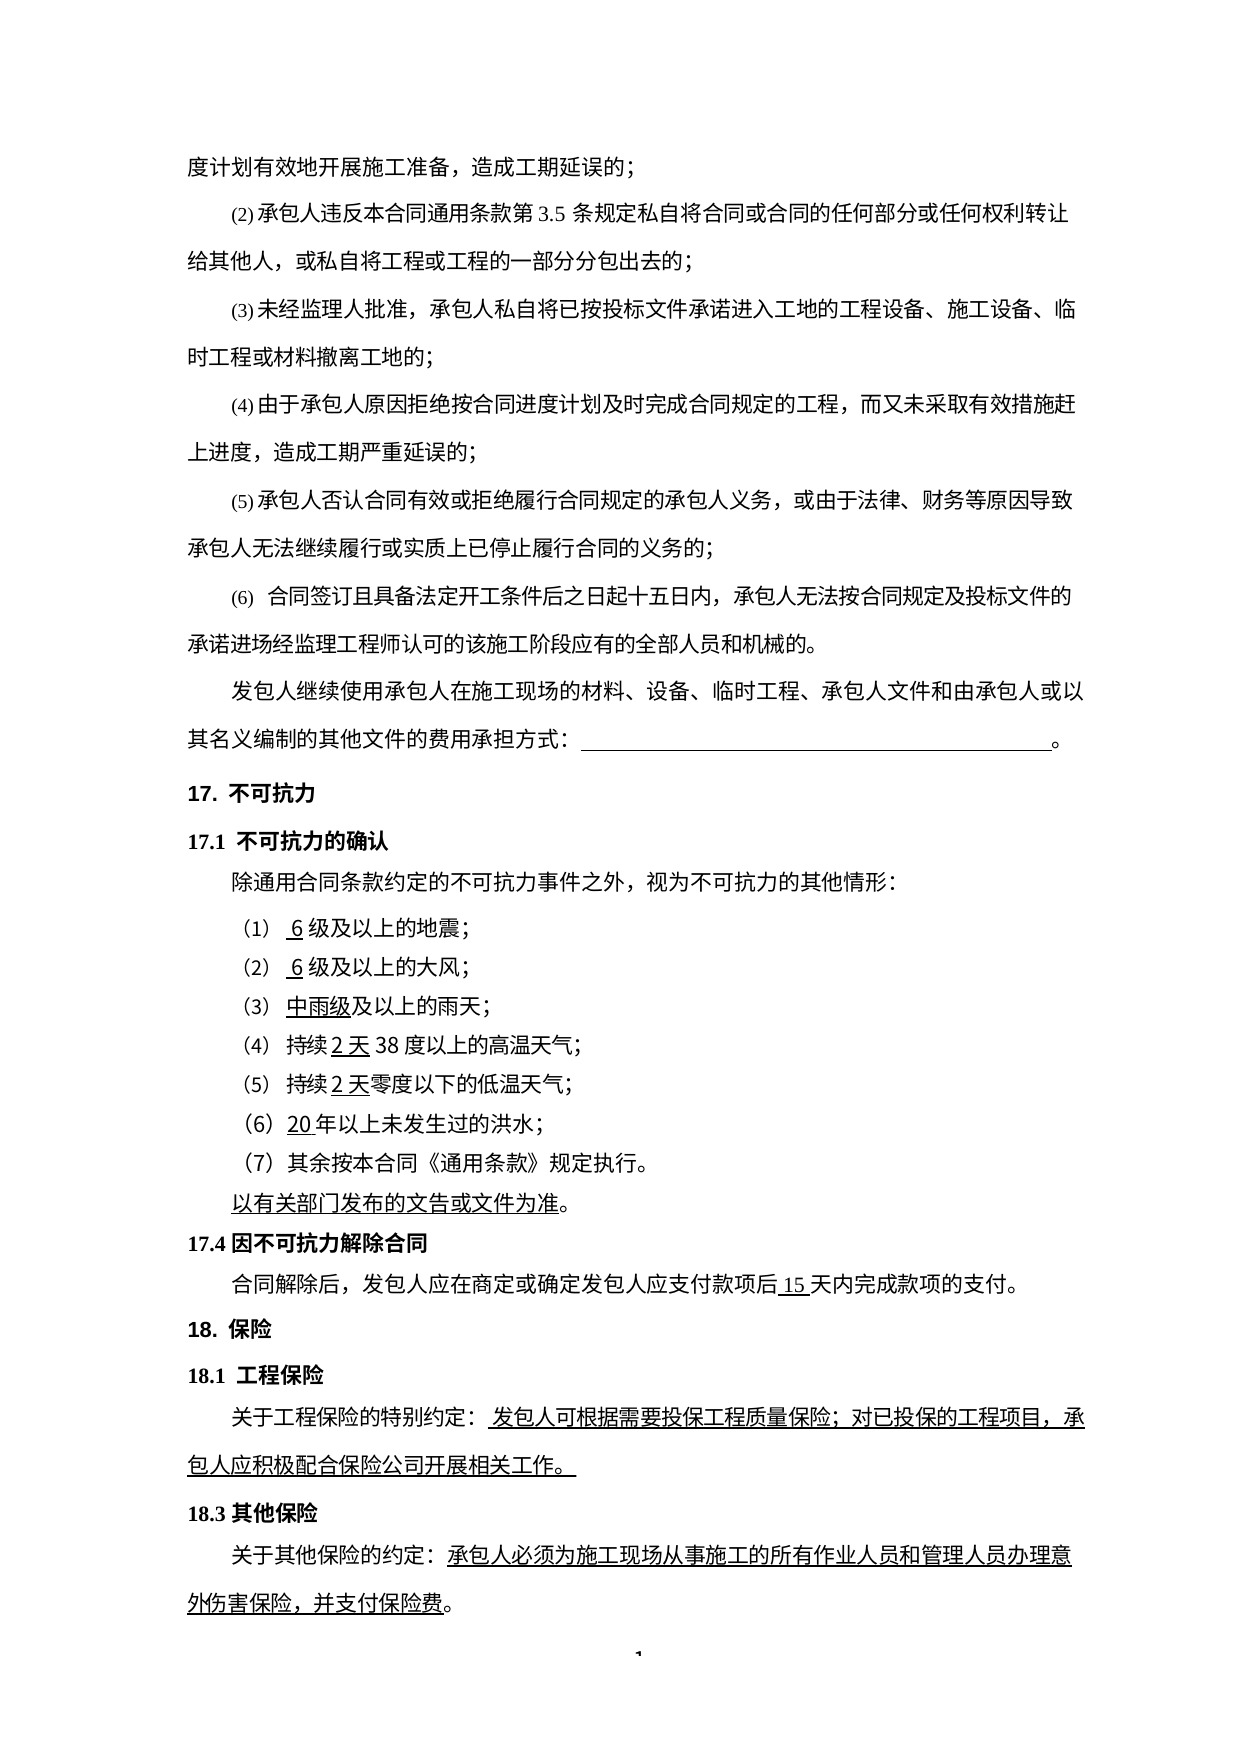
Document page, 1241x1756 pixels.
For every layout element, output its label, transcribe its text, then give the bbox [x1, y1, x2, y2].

text 关于工程保险的特别约定： 发包人可根据需要投保工程质量保险；对已投保的工程项目，承包人应积极配合保险公司开展相关工作。 [187, 1400, 1102, 1479]
text （7）其余按本合同《通用条款》规定执行。以有关部门发布的文告或文件为准。 [231, 1146, 669, 1217]
subtitle 保险 [187, 1312, 1211, 1344]
list 合同签订且具备法定开工条件后之日起十五日内，承包人无法按合同规定及投标文件的承诺进场经监理工程师认可的该施工阶段应有的全部人员和机械的。 [187, 579, 1091, 658]
text 发包人继续使用承包人在施工现场的材料、设备、临时工程、承包人文件和由承包人或以其名义编制的其他文件的费用承担方式： 。 [187, 674, 1091, 754]
list 中雨级及以上的雨天； [231, 989, 1211, 1021]
text 除通用合同条款约定的不可抗力事件之外，视为不可抗力的其他情形： [231, 865, 1211, 896]
list 持续 2 天 38 度以上的高温天气； [231, 1028, 1211, 1060]
list 6 级及以上的地震； [231, 911, 1211, 943]
list 不可抗力的确认 [187, 824, 1211, 855]
text 关于其他保险的约定：承包人必须为施工现场从事施工的所有作业人员和管理人员办理意外伤害保险，并支付保险费。 [187, 1538, 1085, 1617]
subtitle 不可抗力 [187, 771, 1211, 809]
text （6）20年以上未发生过的洪水； [231, 1107, 1211, 1138]
subtitle 17.4 因不可抗力解除合同 [187, 1226, 1211, 1257]
list 工程保险 [187, 1358, 1211, 1390]
list 由于承包人原因拒绝按合同进度计划及时完成合同规定的工程，而又未采取有效措施赶上进度，造成工期严重延误的； [187, 387, 1089, 467]
text 合同解除后，发包人应在商定或确定发包人应支付款项后 15 天内完成款项的支付。 [231, 1267, 1211, 1298]
list 持续 2 天零度以下的低温天气； [231, 1067, 1211, 1099]
list 未经监理人批准，承包人私自将已按投标文件承诺进入工地的工程设备、施工设备、临时工程或材料撤离工地的； [187, 292, 1089, 371]
text 度计划有效地开展施工准备，造成工期延误的； [187, 150, 1211, 182]
list 承包人否认合同有效或拒绝履行合同规定的承包人义务，或由于法律、财务等原因导致承包人无法继续履行或实质上已停止履行合同的义务的； [187, 483, 1091, 563]
subtitle 18.3 其他保险 [187, 1496, 1211, 1528]
list 承包人违反本合同通用条款第 3.5 条规定私自将合同或合同的任何部分或任何权利转让给其他人，或私自将工程或工程的一部分分包出去的； [187, 196, 1083, 276]
list 6 级及以上的大风； [231, 950, 1211, 982]
